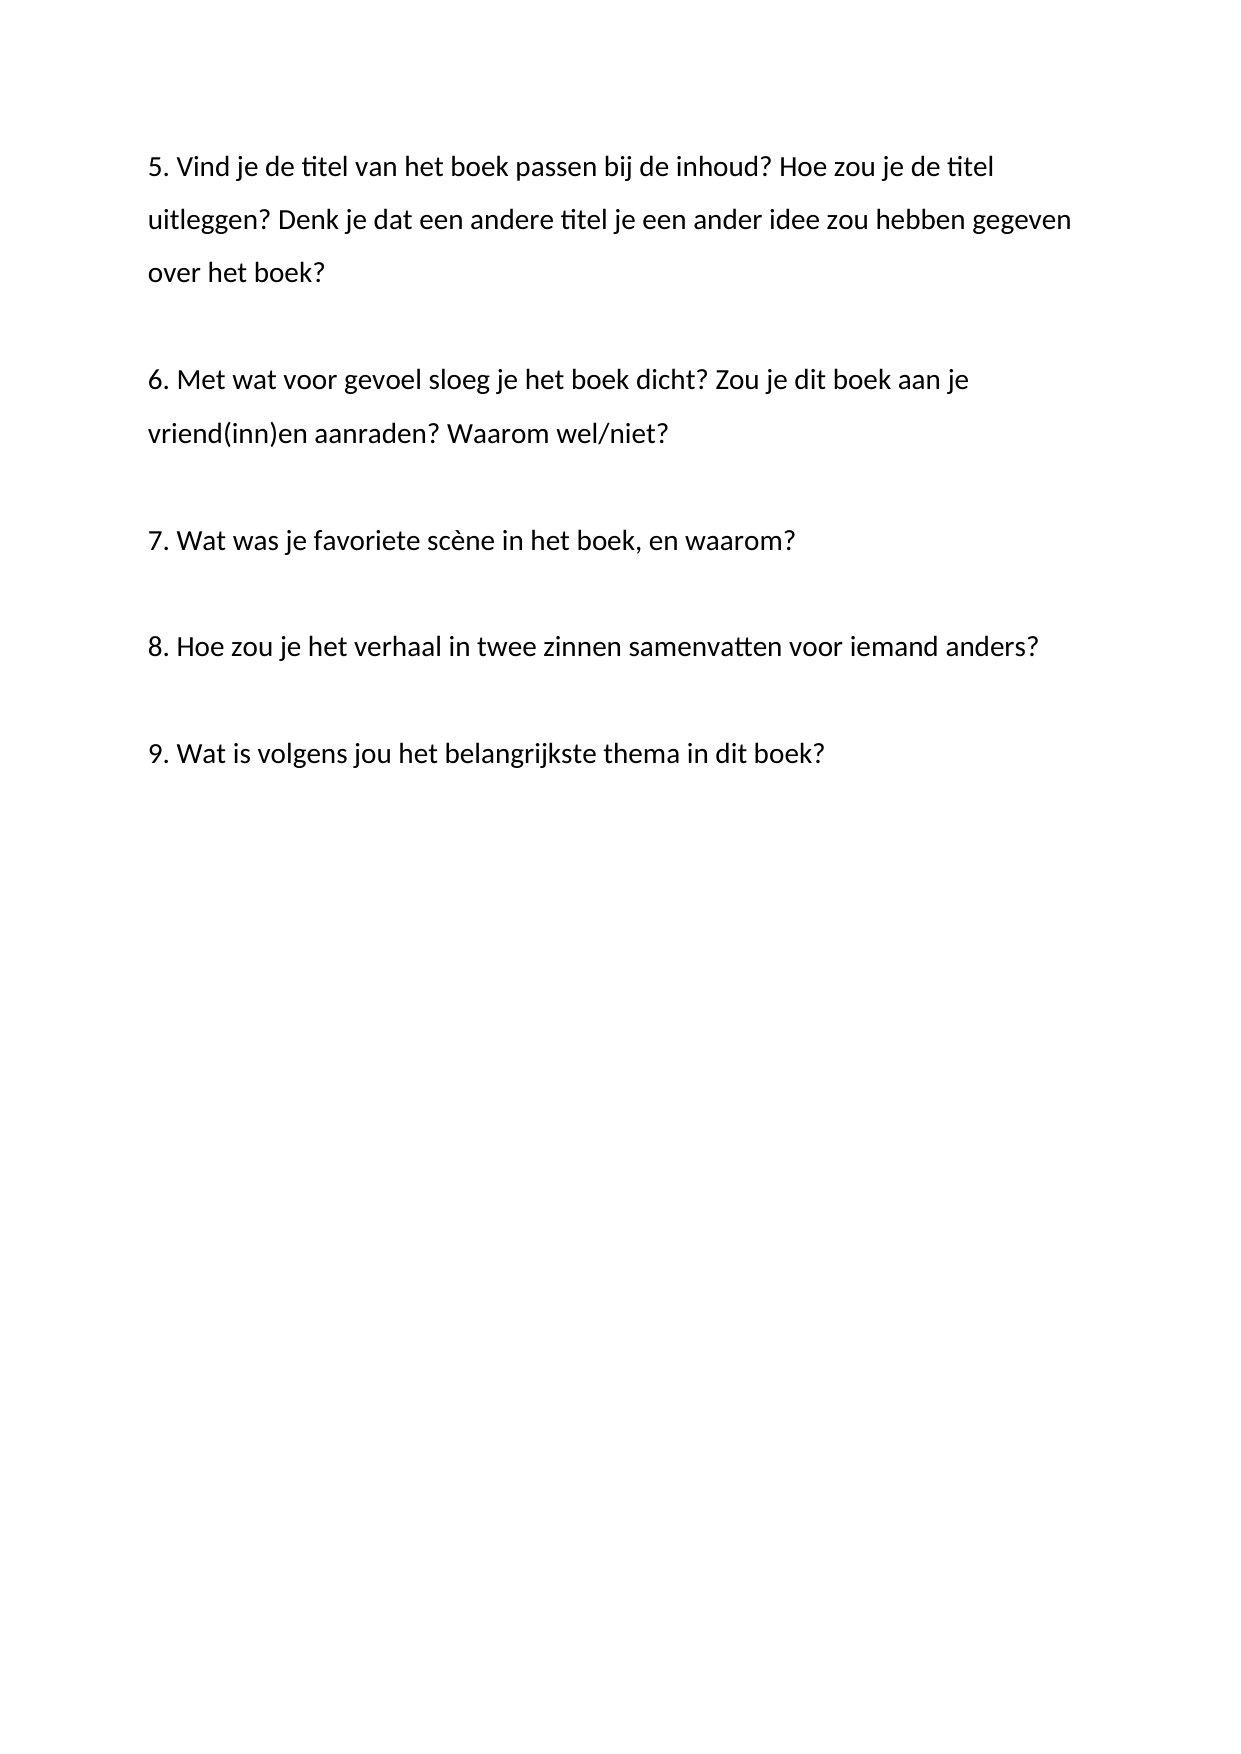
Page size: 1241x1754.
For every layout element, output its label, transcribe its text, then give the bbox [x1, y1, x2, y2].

text 9. Wat is volgens jou het belangrijkste thema in dit boek? [148, 735, 1093, 771]
text 6. Met wat voor gevoel sloeg je het boek dicht? Zou je dit boek aan je vriend(inn)en aanraden? Waarom wel/niet? [148, 361, 1093, 450]
text 7. Wat was je favoriete scène in het boek, en waarom? [148, 522, 1093, 557]
text 8. Hoe zou je het verhaal in twee zinnen samenvatten voor iemand anders? [148, 628, 1093, 664]
text 5. Vind je de titel van het boek passen bij de inhoud? Hoe zou je de titel uitleggen? Denk je dat een andere titel je een ander idee zou hebben gegeven over het boek? [148, 148, 1093, 290]
